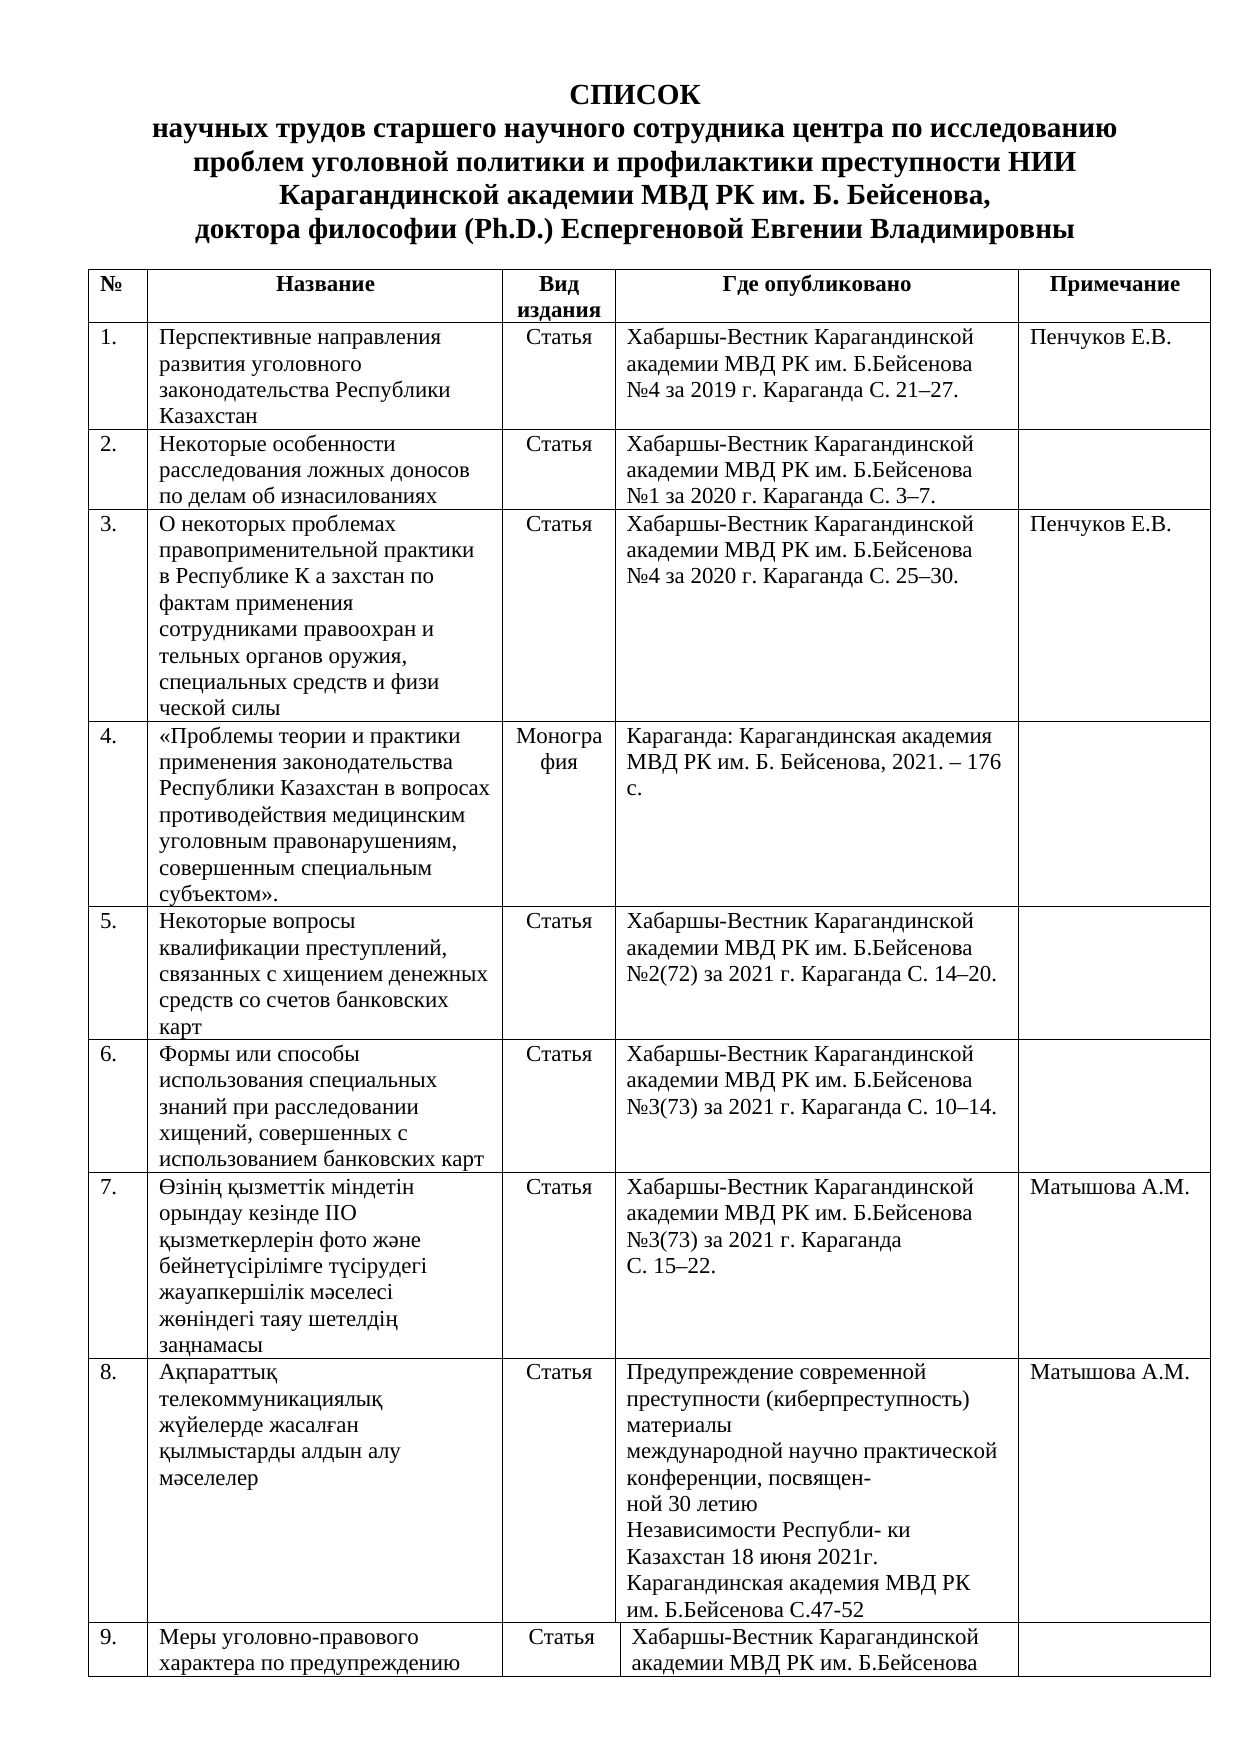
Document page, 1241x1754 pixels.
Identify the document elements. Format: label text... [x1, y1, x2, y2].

table_cell Статья [503, 907, 615, 1039]
table_cell 3. [89, 510, 147, 721]
table_cell [1019, 1040, 1210, 1172]
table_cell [148, 1623, 502, 1676]
text доктора философии (Ph.D.) Еспергеновой Евгении Владимировны [118, 211, 1152, 244]
table_cell «Проблемы теории и практики применения законодательства Республики Казахстан в вопросах противодействия медицинским уголовным правонарушениям, совершенным специальным субъектом». [148, 722, 502, 906]
table_cell О некоторых проблемах правоприменительной практики в Республике К а захстан по фактам применения сотрудниками правоохран и тельных органов оружия, специальных средств и физи ческой силы [148, 510, 502, 721]
table_cell Караганда: Карагандинская академия МВД РК им. Б. Бейсенова, 2021. – 176 с. [616, 722, 1018, 906]
table_cell [1019, 1623, 1210, 1676]
table_header Примечание [1019, 270, 1210, 322]
table_cell 8. [89, 1359, 147, 1622]
table_header Вид издания [503, 270, 615, 322]
table_cell Формы или способы использования специальных знаний при расследовании хищений, совершенных с использованием банковских карт [148, 1040, 502, 1172]
table_cell Пенчуков Е.В. [1019, 323, 1210, 429]
table_header Название [148, 270, 502, 322]
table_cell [621, 1623, 1018, 1676]
table_cell 1. [89, 323, 147, 429]
table_cell Предупреждение современной преступности (киберпреступность) материалы международной научно практической конференции, посвящен- ной 30 летию Независимости Республи- ки Казахстан 18 июня 2021г. Карагандинская академия МВД РК им. Б.Бейсенова С.47-52 [616, 1359, 1018, 1622]
table_cell Хабаршы-Вестник Карагандинской академии МВД РК им. Б.Бейсенова №2(72) за 2021 г. Караганда С. 14–20. [616, 907, 1018, 1039]
table_cell Монография [503, 722, 615, 906]
table_header № [89, 270, 147, 322]
table_cell Матышова А.М. [1019, 1359, 1210, 1622]
table_cell Хабаршы-Вестник Карагандинской академии МВД РК им. Б.Бейсенова №4 за 2019 г. Караганда С. 21–27. [616, 323, 1018, 429]
table_cell Статья [503, 1173, 615, 1357]
table_cell Некоторые особенности расследования ложных доносов по делам об изнасилованиях [148, 430, 502, 509]
table_cell Хабаршы-Вестник Карагандинской академии МВД РК им. Б.Бейсенова №3(73) за 2021 г. Караганда С. 10–14. [616, 1040, 1018, 1172]
table_cell Статья [503, 510, 615, 721]
text СПИСОК [118, 77, 1152, 110]
table_cell [1019, 907, 1210, 1039]
table_cell 6. [89, 1040, 147, 1172]
table_cell [1019, 722, 1210, 906]
table_cell Статья [503, 1040, 615, 1172]
text научных трудов старшего научного сотрудника центра по исследованию проблем уголовной политики и профилактики преступности НИИ Карагандинской академии МВД РК им. Б. Бейсенова, [118, 110, 1152, 211]
table_cell Перспективные направления развития уголовного законодательства Республики Казахстан [148, 323, 502, 429]
table_cell [1019, 430, 1210, 509]
table_cell Пенчуков Е.В. [1019, 510, 1210, 721]
table_cell Хабаршы-Вестник Карагандинской академии МВД РК им. Б.Бейсенова №4 за 2020 г. Караганда С. 25–30. [616, 510, 1018, 721]
table_cell Өзінің қызметтік міндетін орындау кезінде ІІО қызметкерлерін фото және бейнетүсірілімге түсірудегі жауапкершілік мәселесі жөніндегі таяу шетелдің заңнамасы [148, 1173, 502, 1357]
table_cell Матышова А.М. [1019, 1173, 1210, 1357]
table_cell Статья [503, 323, 615, 429]
table_cell 7. [89, 1173, 147, 1357]
table_cell 9. [89, 1623, 147, 1676]
table_cell Хабаршы-Вестник Карагандинской академии МВД РК им. Б.Бейсенова №1 за 2020 г. Караганда С. 3–7. [616, 430, 1018, 509]
table_header Где опубликовано [616, 270, 1018, 322]
table_cell Статья [503, 430, 615, 509]
table_cell Статья [503, 1359, 615, 1622]
table_cell 2. [89, 430, 147, 509]
table_cell 5. [89, 907, 147, 1039]
table_cell Ақпараттық телекоммуникациялық жүйелерде жасалған қылмыстарды алдын алу мәселелер [148, 1359, 502, 1622]
table_cell Некоторые вопросы квалификации преступлений, связанных с хищением денежных средств со счетов банковских карт [148, 907, 502, 1039]
table_cell 4. [89, 722, 147, 906]
table_cell Хабаршы-Вестник Карагандинской академии МВД РК им. Б.Бейсенова №3(73) за 2021 г. Караганда С. 15–22. [616, 1173, 1018, 1357]
table_cell Статья [503, 1623, 620, 1676]
